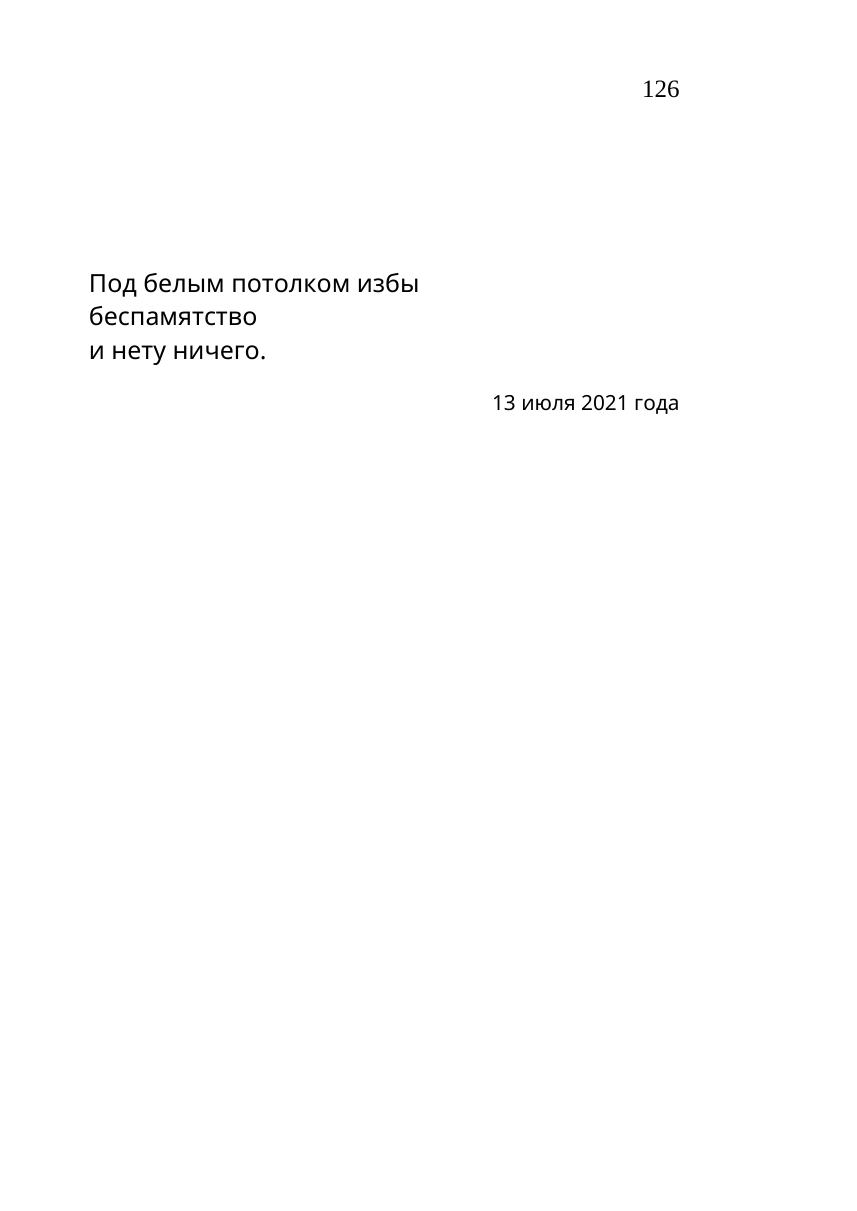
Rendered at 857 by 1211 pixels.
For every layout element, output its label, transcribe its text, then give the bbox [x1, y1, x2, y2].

text Под белым потолком избы [89, 266, 679, 299]
text и нету ничего. [89, 332, 679, 366]
text 13 июля 2021 года [89, 391, 679, 416]
text беспамятство [89, 299, 679, 332]
